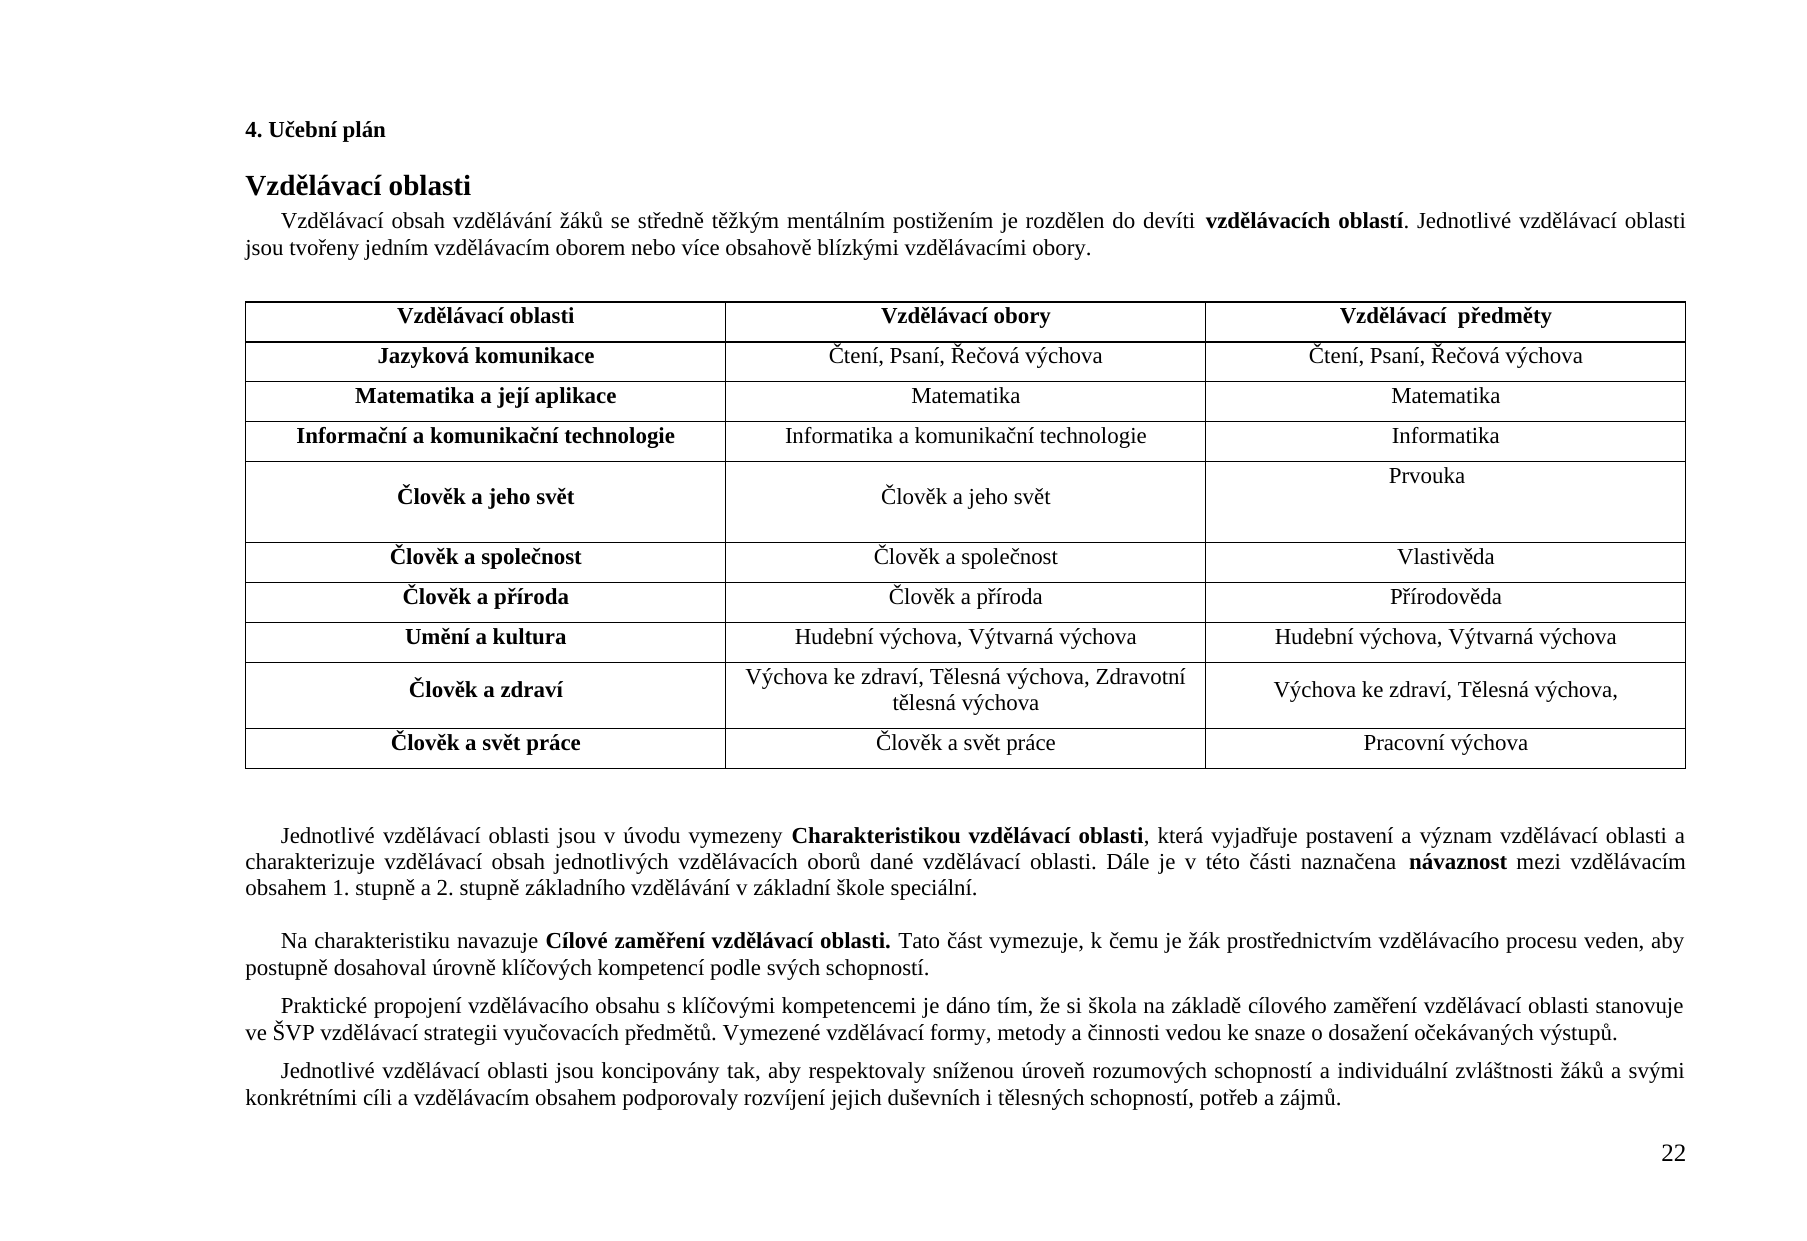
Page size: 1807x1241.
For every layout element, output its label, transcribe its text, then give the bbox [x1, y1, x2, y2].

text Jednotlivé vzdělávací oblasti jsou koncipovány tak, aby respektovaly sníženou úroveň rozumových schopností a individuální zvláštnosti žáků a svými konkrétními cíli a vzdělávacím obsahem podporovaly rozvíjení jejich duševních i tělesných schopností, potřeb a zájmů. [245, 1058, 1686, 1110]
table_cell Člověk a jeho svět [726, 462, 1205, 542]
table_cell Hudební výchova, Výtvarná výchova [1206, 623, 1685, 662]
table_cell Umění a kultura [246, 623, 725, 662]
table_cell Člověk a svět práce [246, 729, 725, 768]
table_cell Člověk a svět práce [726, 729, 1205, 768]
subtitle Vzdělávací oblasti [245, 168, 1686, 201]
table_header Vzdělávací oblasti [246, 303, 725, 341]
table_cell Vlastivěda [1206, 543, 1685, 582]
table_cell Hudební výchova, Výtvarná výchova [726, 623, 1205, 662]
table_cell Výchova ke zdraví, Tělesná výchova, [1206, 663, 1685, 728]
table_cell Člověk a jeho svět [246, 462, 725, 542]
table_cell Informatika [1206, 422, 1685, 461]
table_cell Prvouka [1206, 462, 1685, 542]
table_cell Člověk a zdraví [246, 663, 725, 728]
text Vzdělávací obsah vzdělávání žáků se středně těžkým mentálním postižením je rozdělen do devíti vzdělávacích oblastí. Jednotlivé vzdělávací oblasti jsou tvořeny jedním vzdělávacím oborem nebo více obsahově blízkými vzdělávacími obory. [245, 207, 1686, 260]
table_cell Člověk a společnost [246, 543, 725, 582]
table_cell Čtení, Psaní, Řečová výchova [726, 343, 1205, 381]
text Na charakteristiku navazuje Cílové zaměření vzdělávací oblasti. Tato část vymezuje, k čemu je žák prostřednictvím vzdělávacího procesu veden, aby postupně dosahoval úrovně klíčových kompetencí podle svých schopností. [245, 927, 1686, 980]
table_header Vzdělávací předměty [1206, 303, 1685, 341]
table_cell Člověk a příroda [246, 583, 725, 622]
table_cell Jazyková komunikace [246, 343, 725, 381]
table_cell Informatika a komunikační technologie [726, 422, 1205, 461]
table_cell Přírodověda [1206, 583, 1685, 622]
table_cell Pracovní výchova [1206, 729, 1685, 768]
table_cell Člověk a společnost [726, 543, 1205, 582]
subtitle 4. Učební plán [245, 116, 1686, 143]
table_header Vzdělávací obory [726, 303, 1205, 341]
table_cell Čtení, Psaní, Řečová výchova [1206, 343, 1685, 381]
text Praktické propojení vzdělávacího obsahu s klíčovými kompetencemi je dáno tím, že si škola na základě cílového zaměření vzdělávací oblasti stanovuje ve ŠVP vzdělávací strategii vyučovacích předmětů. Vymezené vzdělávací formy, metody a činnosti vedou ke snaze o dosažení očekávaných výstupů. [245, 992, 1686, 1045]
table_cell Člověk a příroda [726, 583, 1205, 622]
table_cell Výchova ke zdraví, Tělesná výchova, Zdravotní tělesná výchova [726, 663, 1205, 728]
table_cell Informační a komunikační technologie [246, 422, 725, 461]
table_cell Matematika a její aplikace [246, 382, 725, 421]
table_cell Matematika [1206, 382, 1685, 421]
text Jednotlivé vzdělávací oblasti jsou v úvodu vymezeny Charakteristikou vzdělávací oblasti, která vyjadřuje postavení a význam vzdělávací oblasti a charakterizuje vzdělávací obsah jednotlivých vzdělávacích oborů dané vzdělávací oblasti. Dále je v této části naznačena návaznost mezi vzdělávacím obsahem 1. stupně a 2. stupně základního vzdělávání v základní škole speciální. [245, 822, 1686, 901]
table_cell Matematika [726, 382, 1205, 421]
